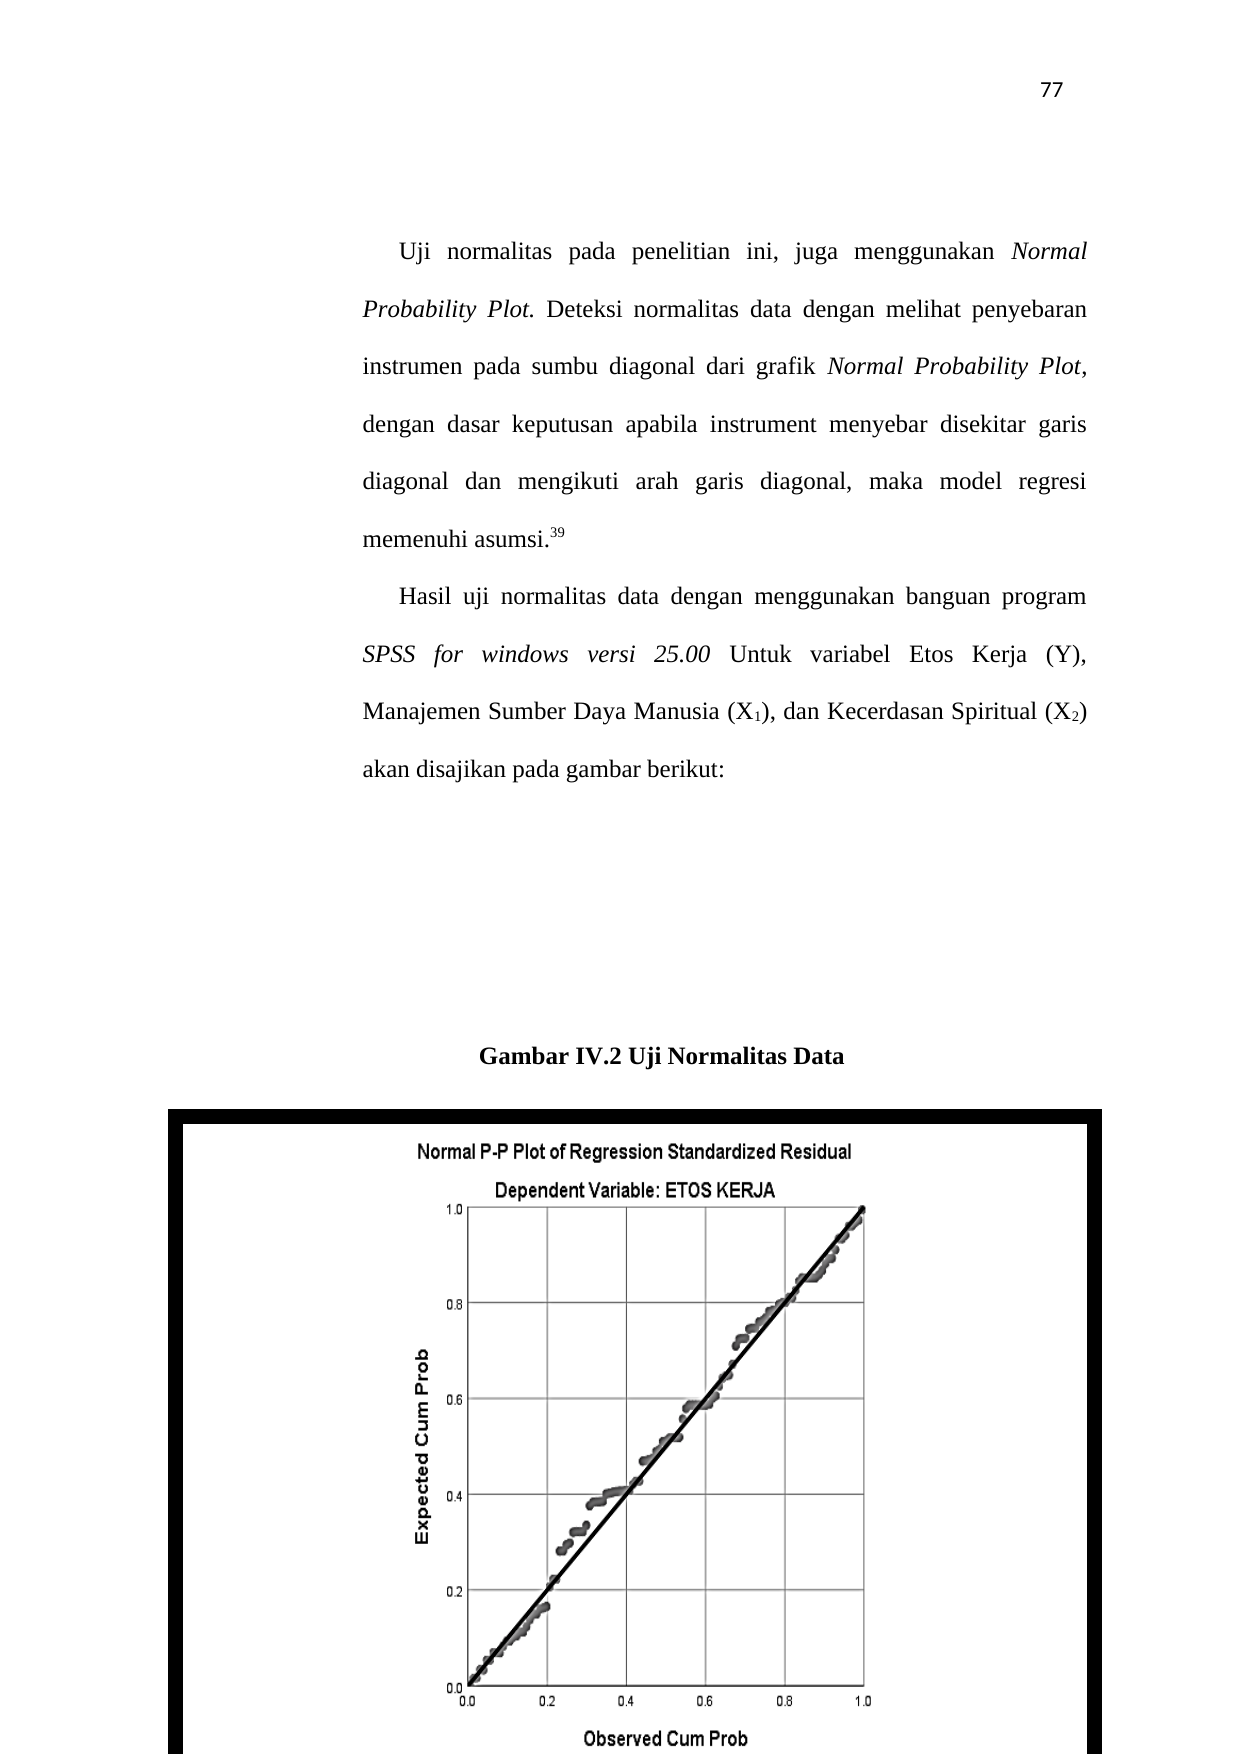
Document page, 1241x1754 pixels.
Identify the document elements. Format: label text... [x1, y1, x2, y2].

picture [183, 1124, 1087, 1754]
list Hasil uji normalitas data dengan menggunakan banguan program SPSS for windows versi 25.00 Untuk variabel Etos Kerja (Y), Manajemen Sumber Daya Manusia (X1), dan Kecerdasan Spiritual (X2) akan disajikan pada gambar berikut: [362, 581, 1087, 782]
list Uji normalitas pada penelitian ini, juga menggunakan Normal Probability Plot. Deteksi normalitas data dengan melihat penyebaran instrumen pada sumbu diagonal dari grafik Normal Probability Plot, dengan dasar keputusan apabila instrument menyebar disekitar garis diagonal dan mengikuti arah garis diagonal, maka model regresi memenuhi asumsi. [362, 236, 1087, 552]
text Gambar IV.2 Uji Normalitas Data [236, 1041, 1087, 1070]
